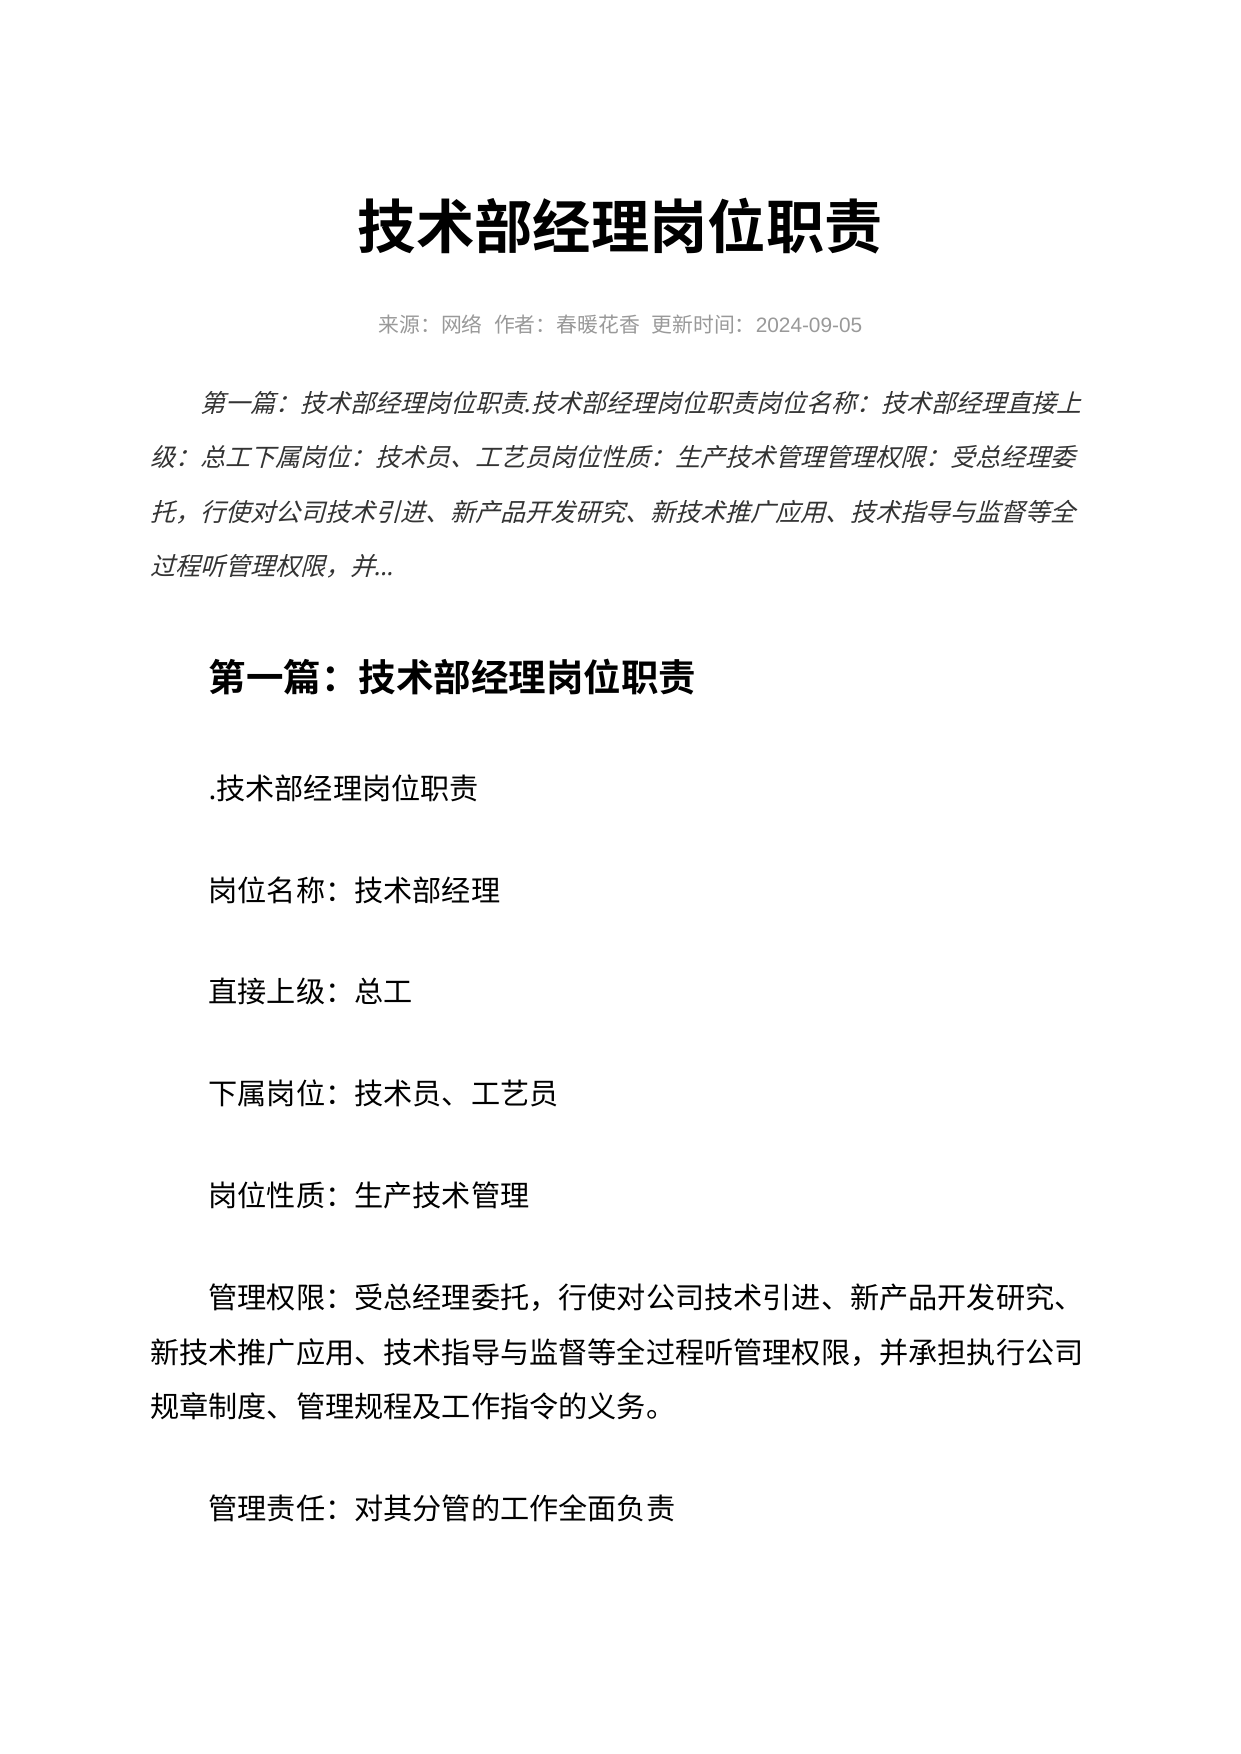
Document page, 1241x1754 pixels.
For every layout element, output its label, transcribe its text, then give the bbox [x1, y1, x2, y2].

text .技术部经理岗位职责 [150, 765, 1090, 808]
text 管理责任：对其分管的工作全面负责 [150, 1486, 1090, 1528]
text 管理权限：受总经理委托，行使对公司技术引进、新产品开发研究、新技术推广应用、技术指导与监督等全过程听管理权限，并承担执行公司规章制度、管理规程及工作指令的义务。 [150, 1274, 1090, 1426]
text 直接上级：总工 [150, 969, 1090, 1011]
text 下属岗位：技术员、工艺员 [150, 1071, 1090, 1113]
text 第一篇：技术部经理岗位职责 [150, 648, 1090, 702]
subtitle 技术部经理岗位职责 [150, 181, 1090, 266]
text 岗位名称：技术部经理 [150, 867, 1090, 909]
text 岗位性质：生产技术管理 [150, 1172, 1090, 1215]
text 第一篇：技术部经理岗位职责.技术部经理岗位职责岗位名称：技术部经理直接上级：总工下属岗位：技术员、工艺员岗位性质：生产技术管理管理权限：受总经理委托，行使对公司技术引进、新产品开发研究、新技术推广应用、技术指导与监督等全过程听管理权限，并... [150, 383, 1090, 583]
text 来源：网络 作者：春暖花香 更新时间：2024-09-05 [150, 313, 1090, 337]
